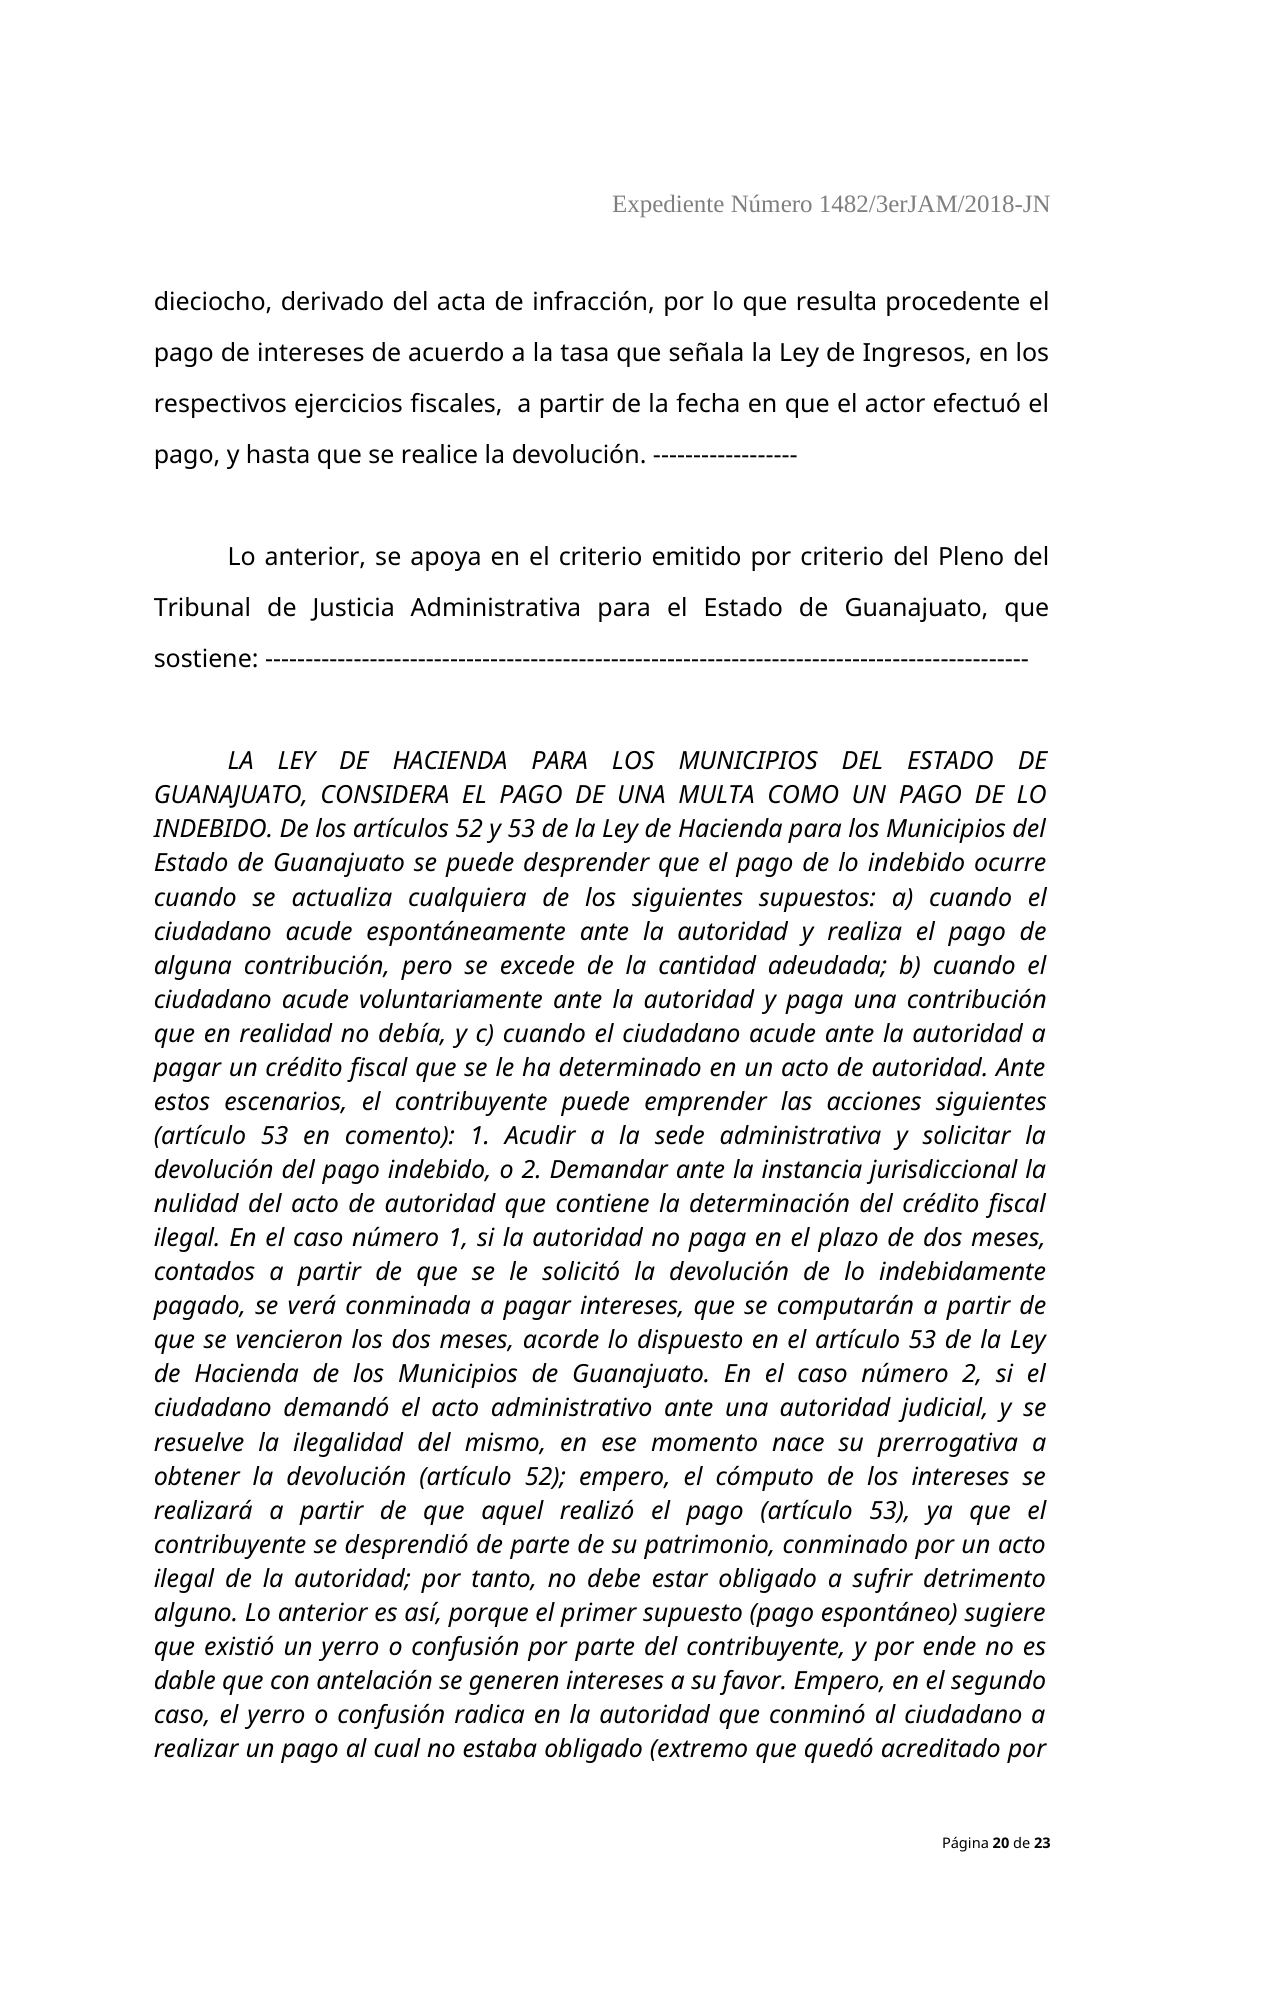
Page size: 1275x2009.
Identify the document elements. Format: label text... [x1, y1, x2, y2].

text Lo anterior, se apoya en el criterio emitido por criterio del Pleno del Tribunal de Justicia Administrativa para el Estado de Guanajuato, que sostiene: ----------------------------------------------------------------------------------------------- [153, 539, 1051, 675]
